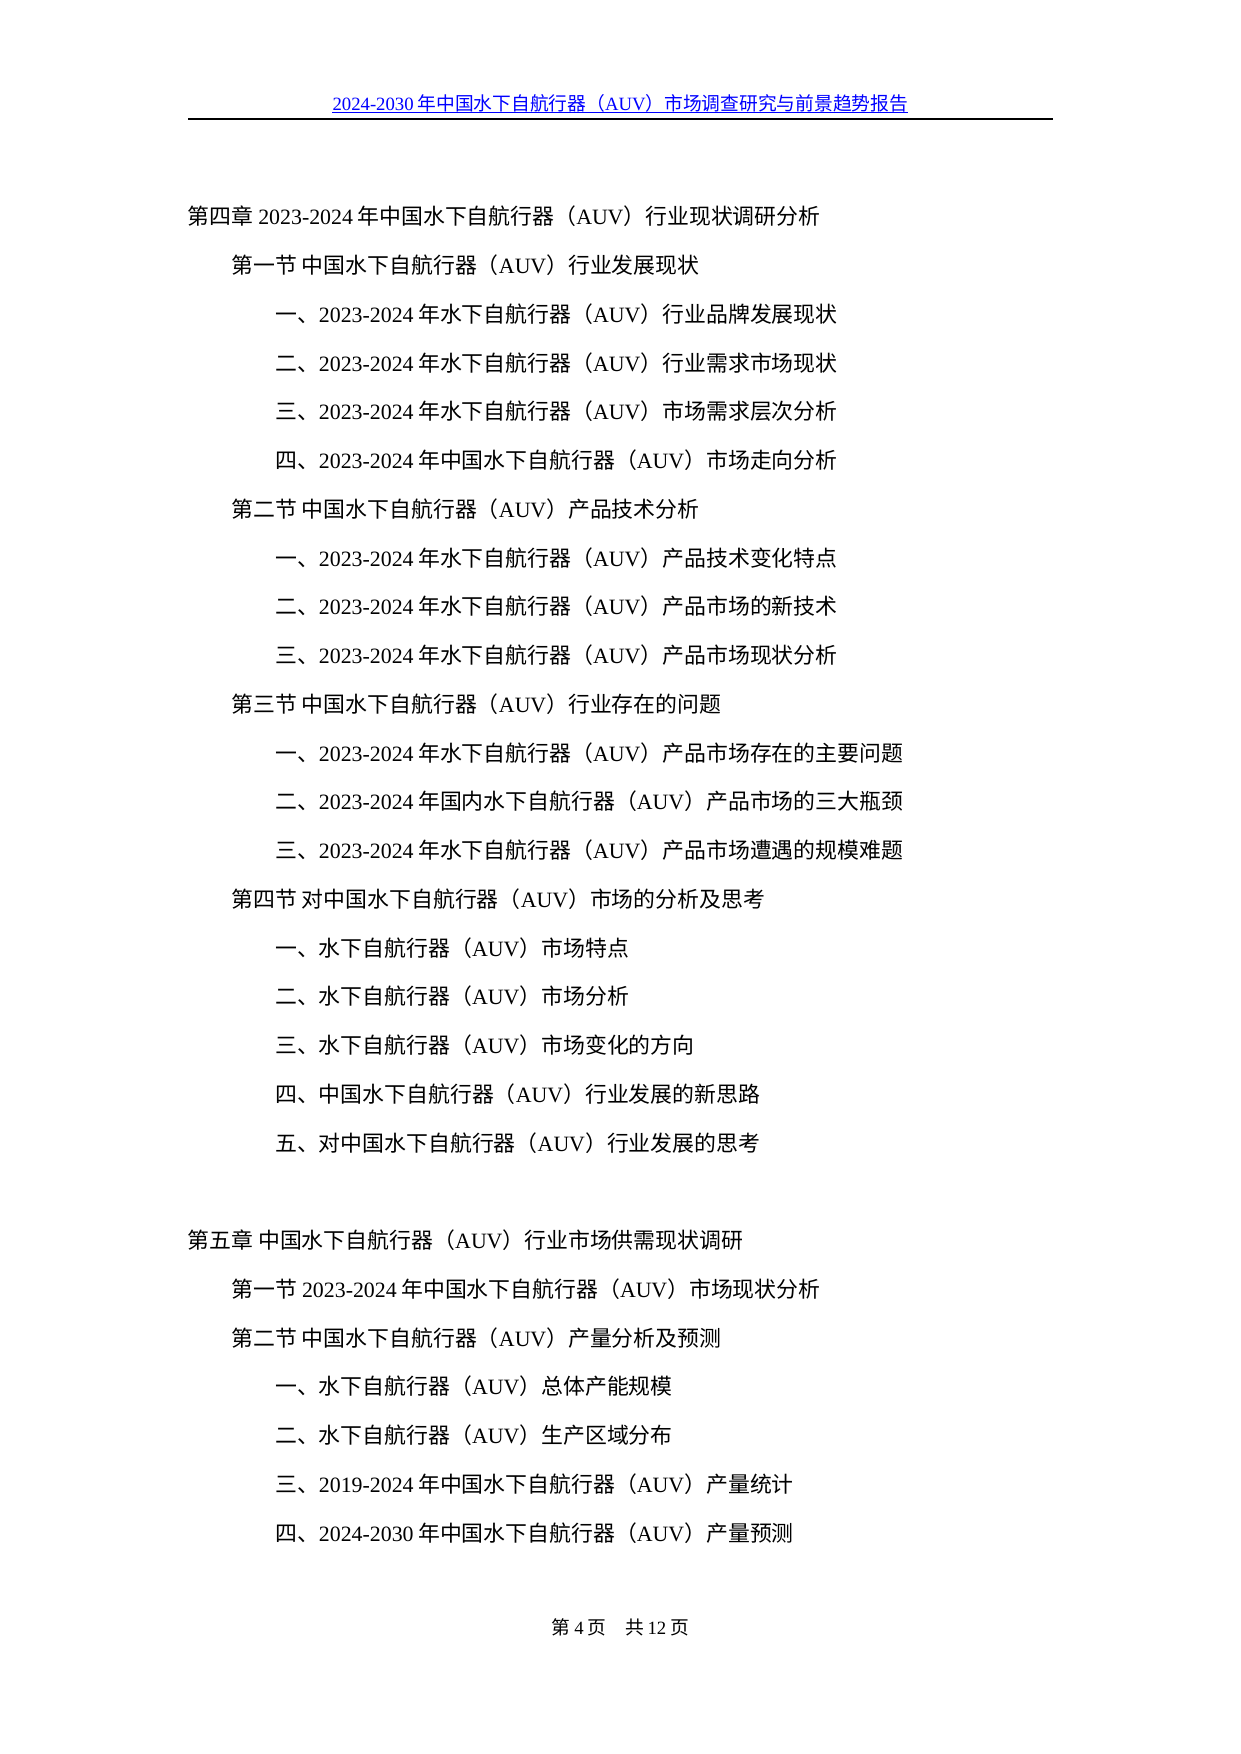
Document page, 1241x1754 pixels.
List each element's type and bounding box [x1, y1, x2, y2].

text [187, 150, 1053, 1548]
